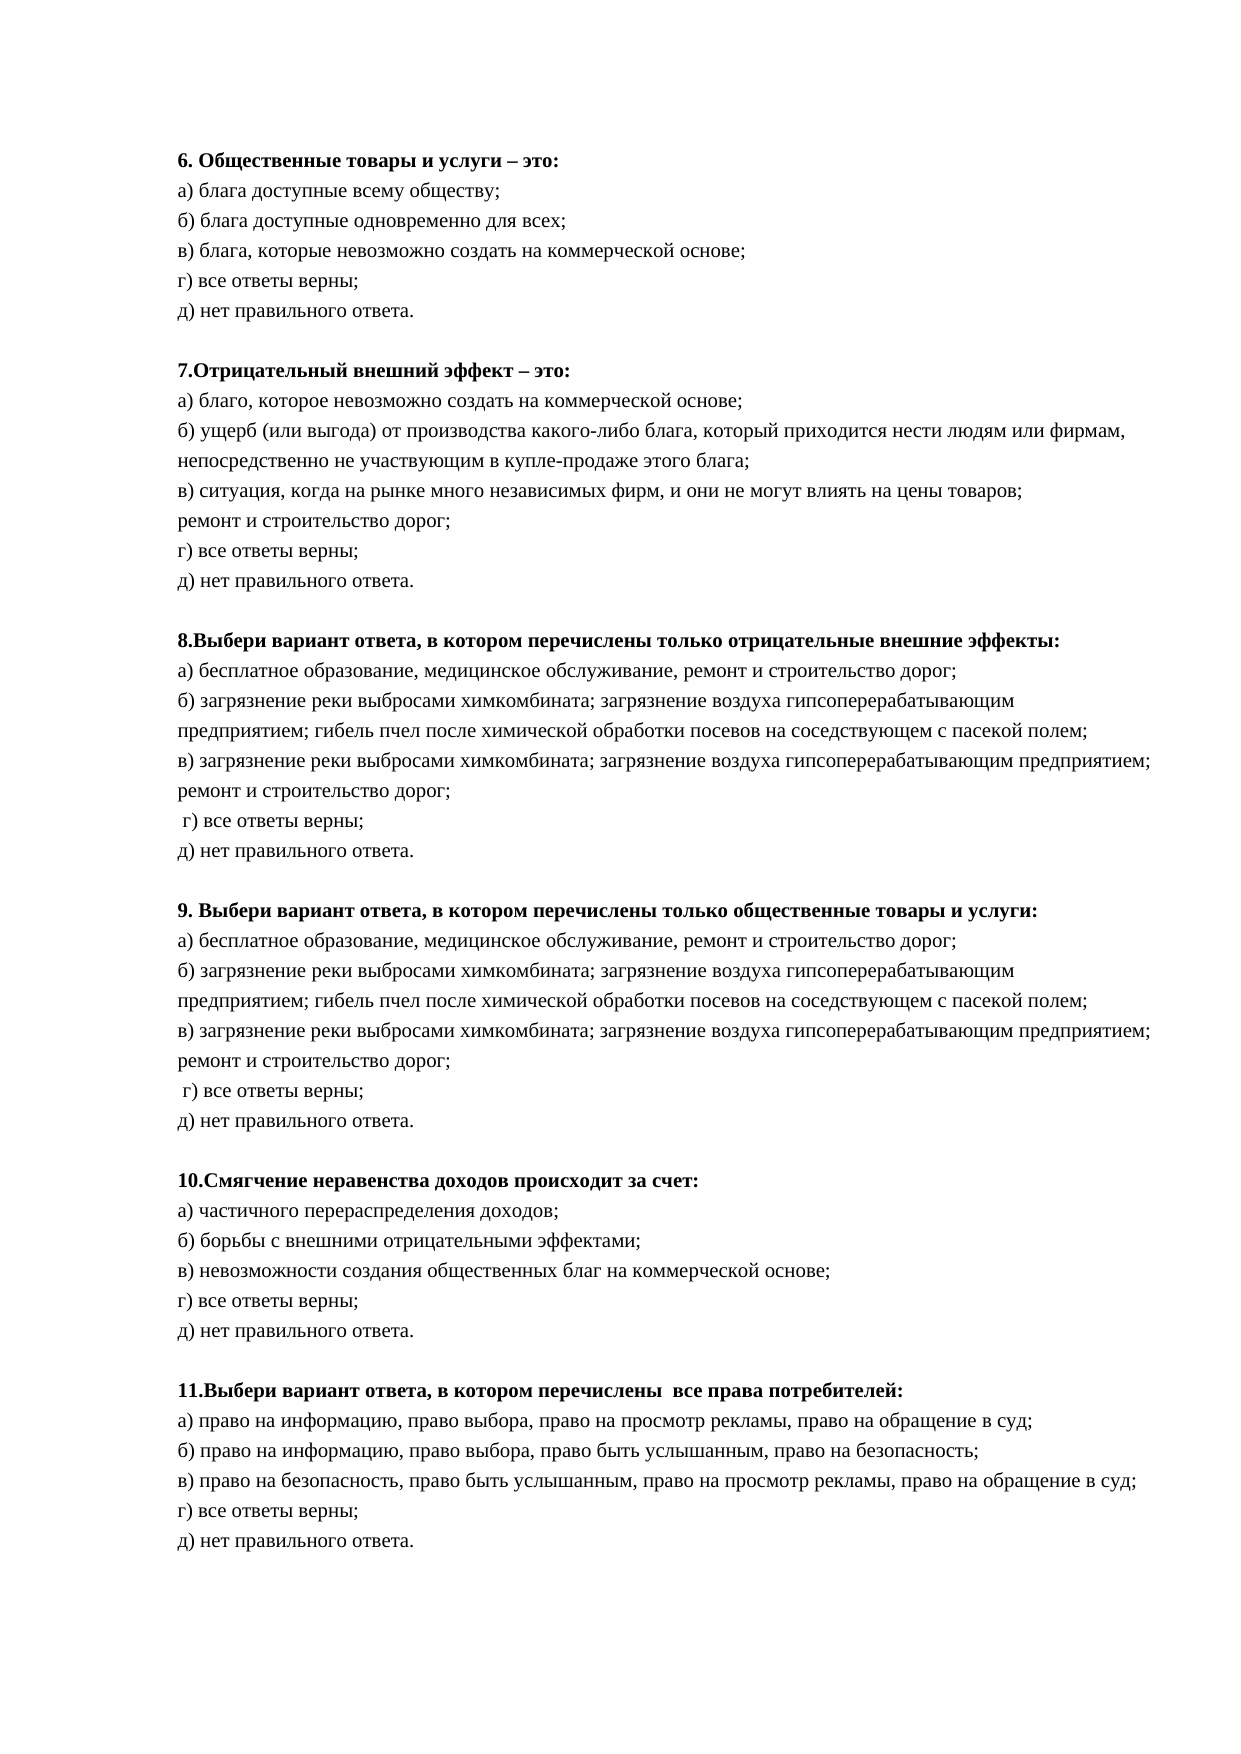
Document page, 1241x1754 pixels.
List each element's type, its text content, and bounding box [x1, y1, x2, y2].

list 9. Выбери вариант ответа, в котором перечислены только общественные товары и услуги: [177, 898, 1152, 922]
list б) борьбы с внешними отрицательными эффектами; [177, 1228, 1152, 1252]
list г) все ответы верны; [177, 1288, 1152, 1312]
list 6. Общественные товары и услуги – это: [177, 148, 1152, 172]
list 7.Отрицательный внешний эффект – это: [177, 358, 1152, 382]
list а) бесплатное образование, медицинское обслуживание, ремонт и строительство дорог; [177, 928, 1152, 952]
list б) ущерб (или выгода) от производства какого-либо блага, который приходится нести людям или фирмам, непосредственно не участвующим в купле-продаже этого блага; [177, 418, 1152, 472]
list г) все ответы верны; [177, 808, 1152, 832]
list б) блага доступные одновременно для всех; [177, 208, 1152, 232]
list в) блага, которые невозможно создать на коммерческой основе; [177, 238, 1152, 262]
list д) нет правильного ответа. [177, 838, 1152, 862]
list б) право на информацию, право выбора, право быть услышанным, право на безопасность; [177, 1438, 1152, 1462]
list г) все ответы верны; [177, 268, 1152, 292]
list д) нет правильного ответа. [177, 568, 1152, 592]
list а) бесплатное образование, медицинское обслуживание, ремонт и строительство дорог; [177, 658, 1152, 682]
list в) право на безопасность, право быть услышанным, право на просмотр рекламы, право на обращение в суд; [177, 1468, 1152, 1492]
list д) нет правильного ответа. [177, 1318, 1152, 1342]
list а) частичного перераспределения доходов; [177, 1198, 1152, 1222]
list а) право на информацию, право выбора, право на просмотр рекламы, право на обращение в суд; [177, 1408, 1152, 1432]
list а) благо, которое невозможно создать на коммерческой основе; [177, 388, 1152, 412]
list в) загрязнение реки выбросами химкомбината; загрязнение воздуха гипсоперерабатывающим предприятием; ремонт и строительство дорог; [177, 748, 1152, 802]
list г) все ответы верны; [177, 1078, 1152, 1102]
list а) блага доступные всему обществу; [177, 178, 1152, 202]
list д) нет правильного ответа. [177, 1528, 1152, 1552]
list в) ситуация, когда на рынке много независимых фирм, и они не могут влиять на цены товаров; [177, 478, 1152, 502]
list 11.Выбери вариант ответа, в котором перечислены все права потребителей: [177, 1378, 1152, 1402]
list 10.Смягчение неравенства доходов происходит за счет: [177, 1168, 1152, 1192]
list в) невозможности создания общественных благ на коммерческой основе; [177, 1258, 1152, 1282]
list д) нет правильного ответа. [177, 1108, 1152, 1132]
list в) загрязнение реки выбросами химкомбината; загрязнение воздуха гипсоперерабатывающим предприятием; ремонт и строительство дорог; [177, 1018, 1152, 1072]
list б) загрязнение реки выбросами химкомбината; загрязнение воздуха гипсоперерабатывающим предприятием; гибель пчел после химической обработки посевов на соседствующем с пасекой полем; [177, 688, 1152, 742]
list г) все ответы верны; [177, 538, 1152, 562]
list 8.Выбери вариант ответа, в котором перечислены только отрицательные внешние эффекты: [177, 628, 1152, 652]
list б) загрязнение реки выбросами химкомбината; загрязнение воздуха гипсоперерабатывающим предприятием; гибель пчел после химической обработки посевов на соседствующем с пасекой полем; [177, 958, 1152, 1012]
list г) все ответы верны; [177, 1498, 1152, 1522]
list ремонт и строительство дорог; [177, 508, 1152, 532]
list д) нет правильного ответа. [177, 298, 1152, 322]
